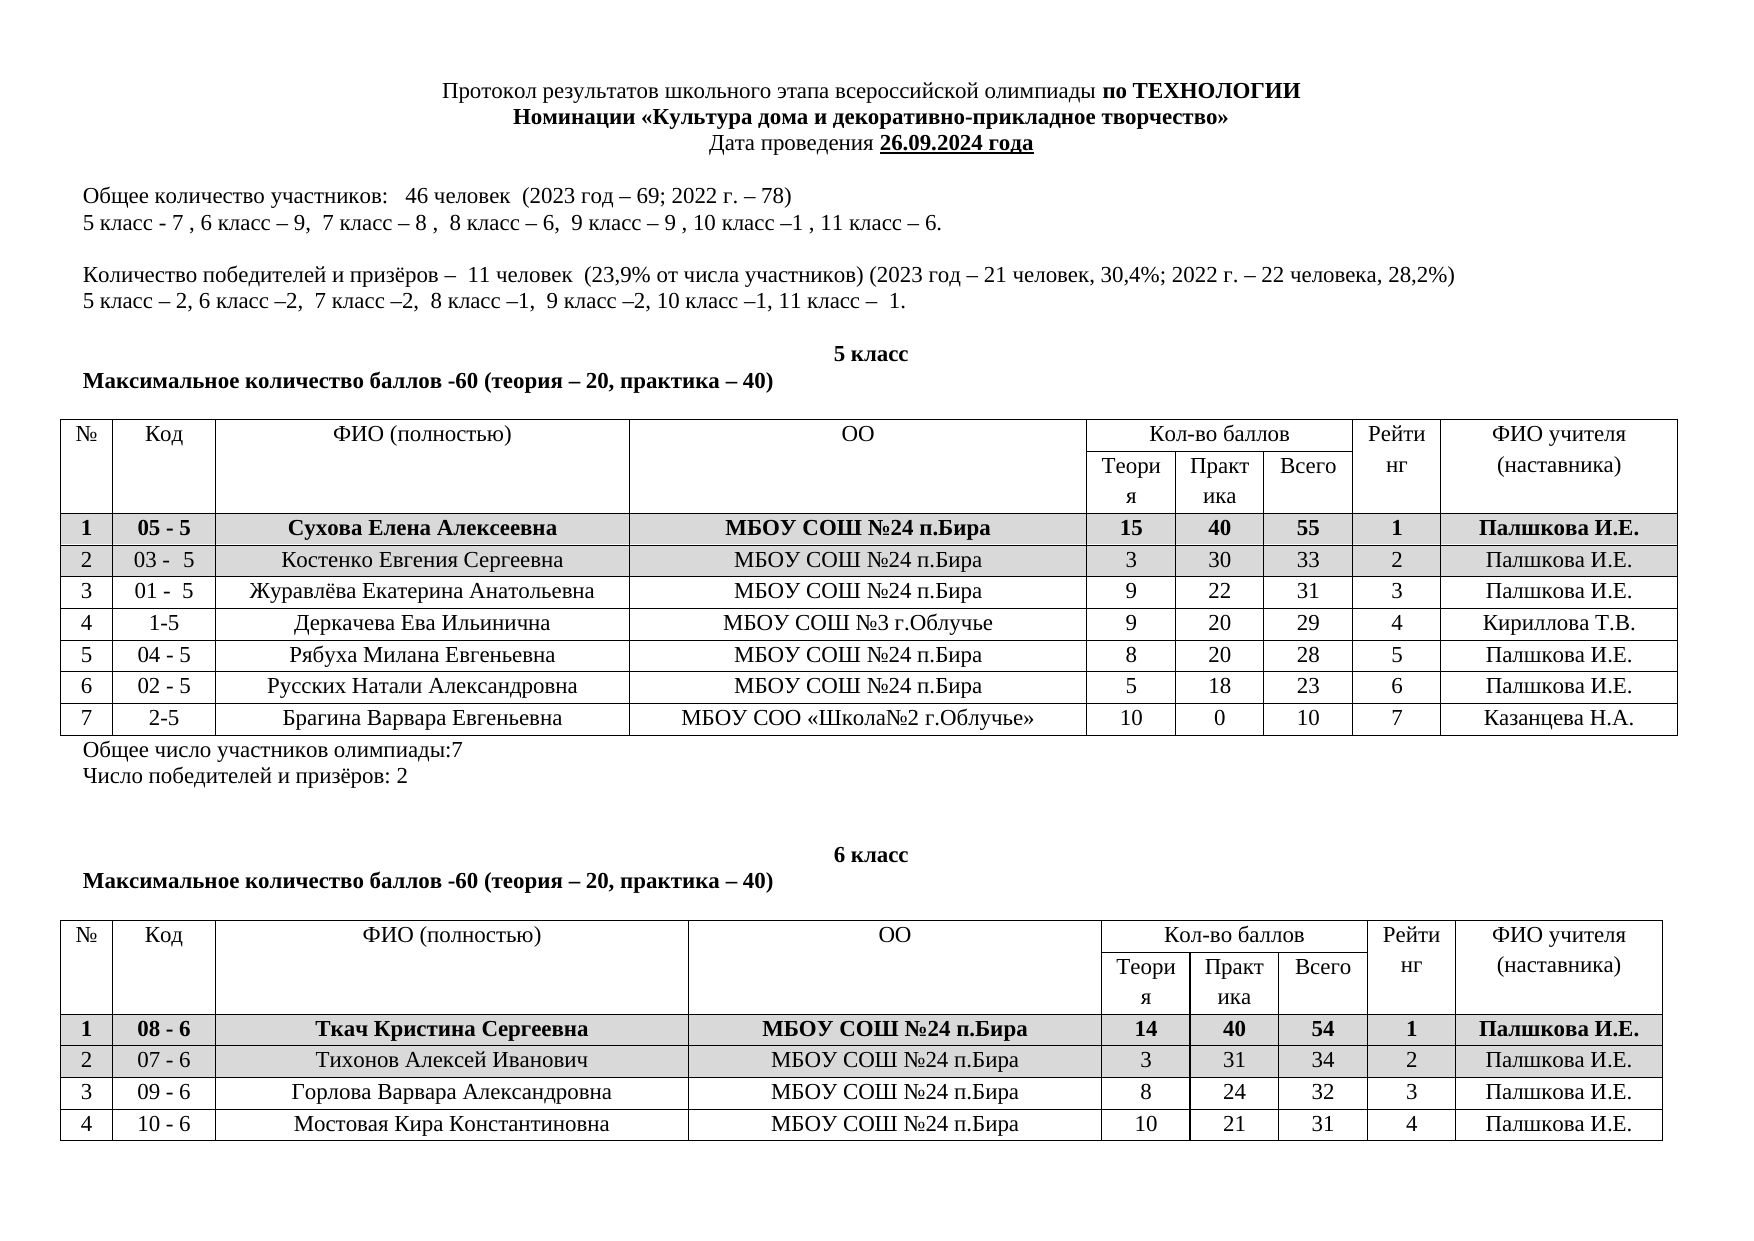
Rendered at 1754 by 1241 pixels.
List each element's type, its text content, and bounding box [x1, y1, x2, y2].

table_cell МБОУ СОШ №24 п.Бира [689, 1015, 1101, 1045]
table_cell МБОУ СОШ №24 п.Бира [630, 577, 1086, 608]
table_cell 09 - 6 [113, 1078, 215, 1109]
table_cell 01 - 5 [113, 577, 215, 608]
table_cell Ткач Кристина Сергеевна [216, 1015, 688, 1045]
table_cell 32 [1279, 1078, 1367, 1109]
table_cell 22 [1176, 577, 1263, 608]
table_header ФИО (полностью) [216, 921, 688, 1014]
table_cell Всего [1279, 953, 1367, 1014]
table_cell 6 [1353, 672, 1440, 703]
table_cell 31 [1279, 1110, 1367, 1140]
table_cell 40 [1176, 514, 1263, 544]
table_header ФИО учителя (наставника) [1441, 420, 1677, 513]
table_cell 3 [61, 1078, 112, 1109]
table_cell 0 [1176, 704, 1263, 734]
table_cell 8 [1087, 641, 1175, 671]
text Максимальное количество баллов -60 (теория – 20, практика – 40) [83, 867, 1659, 894]
text Количество победителей и призёров – 11 человек (23,9% от числа участников) (2023 год – 21 человек, 30,4%; 2022 г. – 22 человека, 28,2%) [83, 261, 1659, 288]
text 6 класс [83, 841, 1659, 867]
table_cell Рябуха Милана Евгеньевна [216, 641, 629, 671]
table_cell 1 [61, 1015, 112, 1045]
table_cell Палшкова И.Е. [1456, 1078, 1662, 1109]
table_header Рейтинг [1353, 420, 1440, 513]
table_cell 30 [1176, 546, 1263, 576]
table_cell 23 [1264, 672, 1352, 703]
table_cell Кириллова Т.В. [1441, 609, 1677, 639]
table_cell Палшкова И.Е. [1441, 672, 1677, 703]
table_header ФИО учителя (наставника) [1456, 921, 1662, 1014]
table_cell Мостовая Кира Константиновна [216, 1110, 688, 1140]
table_cell Русских Натали Александровна [216, 672, 629, 703]
table_cell 33 [1264, 546, 1352, 576]
table_cell Деркачева Ева Ильинична [216, 609, 629, 639]
table_cell МБОУ СОО «Школа№2 г.Облучье» [630, 704, 1086, 734]
table_cell Теория [1102, 953, 1189, 1014]
table_cell 2 [1368, 1046, 1455, 1077]
table_cell 54 [1279, 1015, 1367, 1045]
table_cell 28 [1264, 641, 1352, 671]
table_cell 5 [1353, 641, 1440, 671]
table_cell 10 - 6 [113, 1110, 215, 1140]
table_cell 29 [1264, 609, 1352, 639]
table_cell 1 [1353, 514, 1440, 544]
text 5 класс - 7 , 6 класс – 9, 7 класс – 8 , 8 класс – 6, 9 класс – 9 , 10 класс –1 , 11 класс – 6. [83, 208, 1659, 235]
table_cell 31 [1191, 1046, 1278, 1077]
table_cell 10 [1087, 704, 1175, 734]
table_cell 14 [1102, 1015, 1189, 1045]
table_cell Практика [1191, 953, 1278, 1014]
table_cell 9 [1087, 577, 1175, 608]
text Номинации «Культура дома и декоративно-прикладное творчество» [83, 103, 1659, 129]
table_cell Палшкова И.Е. [1456, 1015, 1662, 1045]
table_cell 3 [1087, 546, 1175, 576]
table_cell Журавлёва Екатерина Анатольевна [216, 577, 629, 608]
table_cell МБОУ СОШ №24 п.Бира [630, 641, 1086, 671]
table_cell 4 [1353, 609, 1440, 639]
table_cell Тихонов Алексей Иванович [216, 1046, 688, 1077]
table_cell 20 [1176, 609, 1263, 639]
table_cell 34 [1279, 1046, 1367, 1077]
table_cell 8 [1102, 1078, 1189, 1109]
table_header Код [113, 420, 215, 513]
table_cell МБОУ СОШ №24 п.Бира [630, 546, 1086, 576]
table_cell МБОУ СОШ №24 п.Бира [630, 672, 1086, 703]
text Максимальное количество баллов -60 (теория – 20, практика – 40) [83, 367, 1659, 393]
table_cell 3 [1368, 1078, 1455, 1109]
table_cell 2 [61, 546, 112, 576]
table_cell 10 [1264, 704, 1352, 734]
table_cell Всего [1264, 452, 1352, 513]
table_cell 4 [61, 609, 112, 639]
table_cell 24 [1191, 1078, 1278, 1109]
table_cell 18 [1176, 672, 1263, 703]
text 5 класс [83, 340, 1659, 367]
table_cell 2-5 [113, 704, 215, 734]
table_cell Палшкова И.Е. [1456, 1046, 1662, 1077]
table_cell Палшкова И.Е. [1441, 546, 1677, 576]
table_cell Брагина Варвара Евгеньевна [216, 704, 629, 734]
table_cell 10 [1102, 1110, 1189, 1140]
table_cell Казанцева Н.А. [1441, 704, 1677, 734]
table_cell 05 - 5 [113, 514, 215, 544]
table_header Рейтинг [1368, 921, 1455, 1014]
table_header Кол-во баллов [1102, 921, 1367, 952]
table_cell 08 - 6 [113, 1015, 215, 1045]
table_header Кол-во баллов [1087, 420, 1352, 451]
table_cell 15 [1087, 514, 1175, 544]
text Протокол результатов школьного этапа всероссийской олимпиады по ТЕХНОЛОГИИ [83, 77, 1659, 103]
table_cell 3 [1353, 577, 1440, 608]
table_cell МБОУ СОШ №24 п.Бира [630, 514, 1086, 544]
table_cell МБОУ СОШ №24 п.Бира [689, 1046, 1101, 1077]
table_header ОО [630, 420, 1086, 513]
table_cell 04 - 5 [113, 641, 215, 671]
text 5 класс – 2, 6 класс –2, 7 класс –2, 8 класс –1, 9 класс –2, 10 класс –1, 11 класс – 1. [83, 288, 1659, 314]
table_cell 1-5 [113, 609, 215, 639]
table_cell 2 [1353, 546, 1440, 576]
table_cell 5 [61, 641, 112, 671]
table_cell 03 - 5 [113, 546, 215, 576]
table_cell 40 [1191, 1015, 1278, 1045]
table_cell 6 [61, 672, 112, 703]
table_header ФИО (полностью) [216, 420, 629, 513]
table_cell 20 [1176, 641, 1263, 671]
table_cell 5 [1087, 672, 1175, 703]
table_cell Практика [1176, 452, 1263, 513]
table_cell МБОУ СОШ №24 п.Бира [689, 1078, 1101, 1109]
table_header № [61, 921, 112, 1014]
table_cell 1 [61, 514, 112, 544]
table_header Код [113, 921, 215, 1014]
table_cell 2 [61, 1046, 112, 1077]
text Общее количество участников: 46 человек (2023 год – 69; 2022 г. – 78) [83, 182, 1659, 208]
table_cell 55 [1264, 514, 1352, 544]
table_cell 9 [1087, 609, 1175, 639]
table_cell 7 [1353, 704, 1440, 734]
text Число победителей и призёров: 2 [83, 762, 1659, 788]
table_cell Горлова Варвара Александровна [216, 1078, 688, 1109]
table_cell 7 [61, 704, 112, 734]
table_cell Палшкова И.Е. [1456, 1110, 1662, 1140]
table_cell МБОУ СОШ №3 г.Облучье [630, 609, 1086, 639]
table_header № [61, 420, 112, 513]
table_cell Палшкова И.Е. [1441, 641, 1677, 671]
table_cell 3 [1102, 1046, 1189, 1077]
table_cell 3 [61, 577, 112, 608]
table_cell Палшкова И.Е. [1441, 514, 1677, 544]
table_cell МБОУ СОШ №24 п.Бира [689, 1110, 1101, 1140]
text Дата проведения 26.09.2024 года [83, 129, 1659, 156]
table_cell 1 [1368, 1015, 1455, 1045]
table_cell 4 [1368, 1110, 1455, 1140]
table_cell 4 [61, 1110, 112, 1140]
table_cell Палшкова И.Е. [1441, 577, 1677, 608]
text Общее число участников олимпиады:7 [83, 736, 1659, 762]
table_cell Сухова Елена Алексеевна [216, 514, 629, 544]
table_cell Костенко Евгения Сергеевна [216, 546, 629, 576]
table_cell Теория [1087, 452, 1175, 513]
table_cell 02 - 5 [113, 672, 215, 703]
table_cell 07 - 6 [113, 1046, 215, 1077]
table_header ОО [689, 921, 1101, 1014]
table_cell 21 [1191, 1110, 1278, 1140]
table_cell 31 [1264, 577, 1352, 608]
